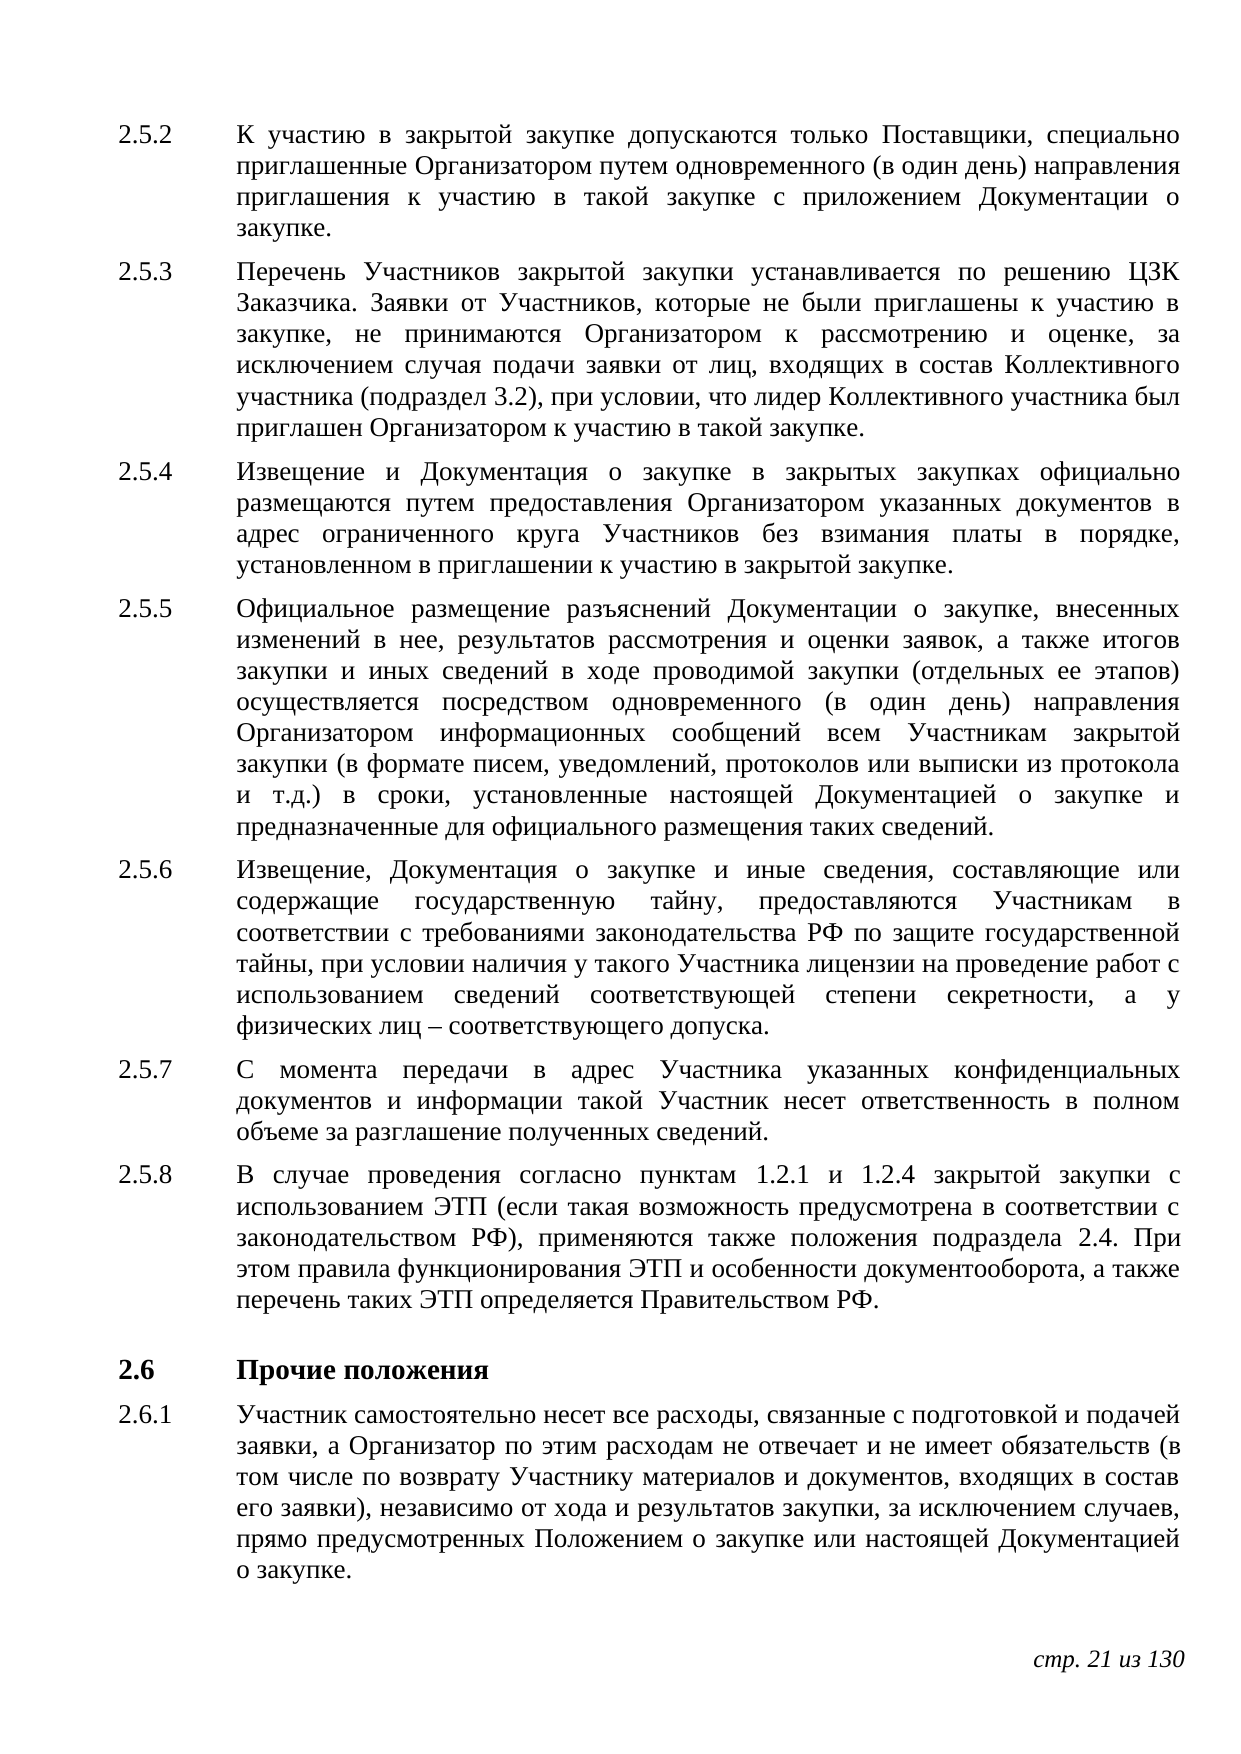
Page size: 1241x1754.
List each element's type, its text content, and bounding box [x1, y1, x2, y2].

subtitle Прочие положения [118, 1352, 1181, 1385]
text Участник самостоятельно несет все расходы, связанные с подготовкой и подачей заявки, а Организатор по этим расходам не отвечает и не имеет обязательств (в том числе по возврату Участнику материалов и документов, входящих в состав его заявки), независимо от хода и результатов закупки, за исключением случаев, прямо предусмотренных Положением о закупке или настоящей Документацией о закупке. [118, 1398, 1181, 1585]
text В случае проведения согласно пунктам 1.2.1 и 1.2.4 закрытой закупки с использованием ЭТП (если такая возможность предусмотрена в соответствии с законодательством РФ), применяются также положения подраздела 2.4. При этом правила функционирования ЭТП и особенности документооборота, а также перечень таких ЭТП определяется Правительством РФ. [118, 1159, 1181, 1314]
text Извещение, Документация о закупке и иные сведения, составляющие или содержащие государственную тайну, предоставляются Участникам в соответствии с требованиями законодательства РФ по защите государственной тайны, при условии наличия у такого Участника лицензии на проведение работ с использованием сведений соответствующей степени секретности, а у физических лиц – соответствующего допуска. [118, 853, 1181, 1040]
text К участию в закрытой закупке допускаются только Поставщики, специально приглашенные Организатором путем одновременного (в один день) направления приглашения к участию в такой закупке с приложением Документации о закупке. [118, 118, 1181, 243]
text С момента передачи в адрес Участника указанных конфиденциальных документов и информации такой Участник несет ответственность в полном объеме за разглашение полученных сведений. [118, 1053, 1181, 1146]
text Официальное размещение разъяснений Документации о закупке, внесенных изменений в нее, результатов рассмотрения и оценки заявок, а также итогов закупки и иных сведений в ходе проводимой закупки (отдельных ее этапов) осуществляется посредством одновременного (в один день) направления Организатором информационных сообщений всем Участникам закрытой закупки (в формате писем, уведомлений, протоколов или выписки из протокола и т.д.) в сроки, установленные настоящей Документацией о закупке и предназначенные для официального размещения таких сведений. [118, 592, 1181, 841]
text Извещение и Документация о закупке в закрытых закупках официально размещаются путем предоставления Организатором указанных документов в адрес ограниченного круга Участников без взимания платы в порядке, установленном в приглашении к участию в закрытой закупке. [118, 454, 1181, 579]
text Перечень Участников закрытой закупки устанавливается по решению ЦЗК Заказчика. Заявки от Участников, которые не были приглашены к участию в закупке, не принимаются Организатором к рассмотрению и оценке, за исключением случая подачи заявки от лиц, входящих в состав Коллективного участника (подраздел 3.2), при условии, что лидер Коллективного участника был приглашен Организатором к участию в такой закупке. [118, 255, 1181, 442]
